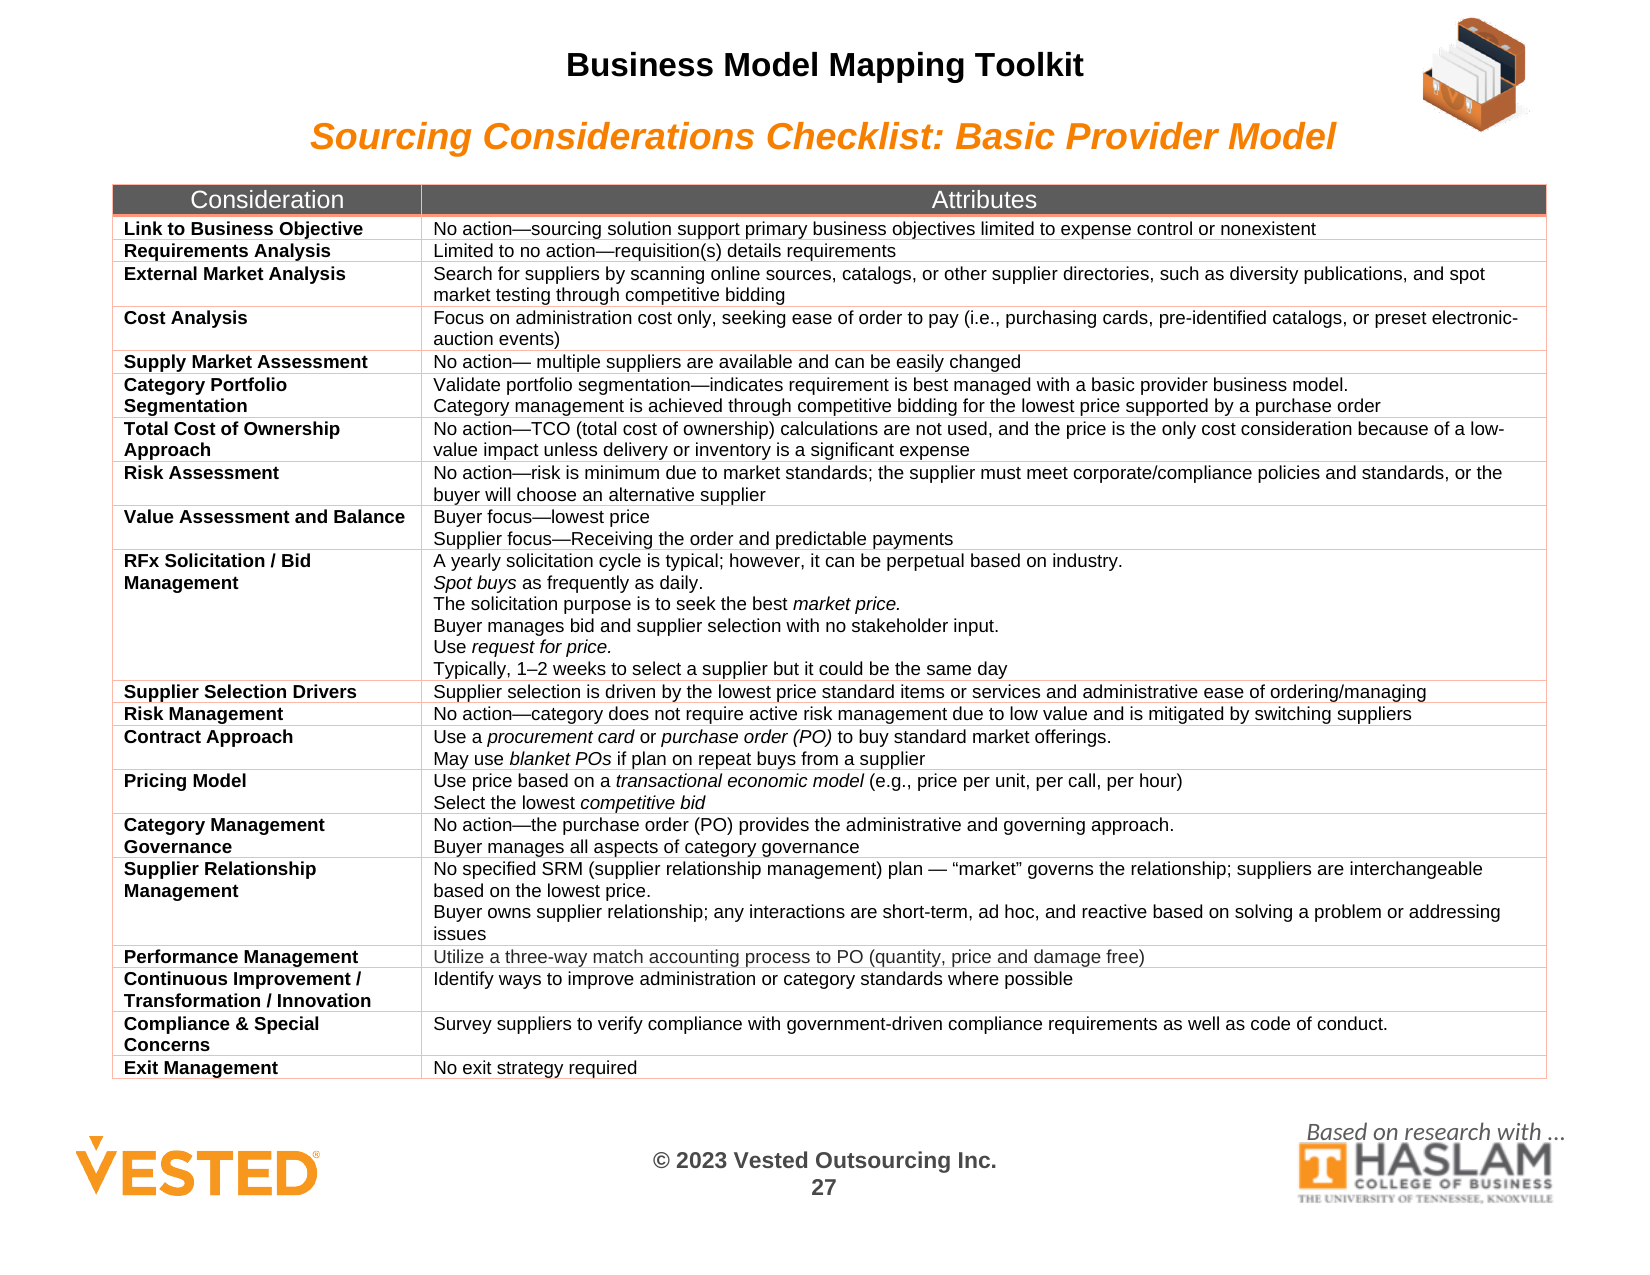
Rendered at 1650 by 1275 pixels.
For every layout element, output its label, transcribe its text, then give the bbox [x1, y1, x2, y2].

table_cell Risk Management [113, 703, 421, 725]
table_cell Utilize a three-way match accounting process to PO (quantity, price and damage free) [422, 946, 1546, 967]
table_cell No action—sourcing solution support primary business objectives limited to expense control or nonexistent [422, 217, 1546, 239]
table_cell No action— multiple suppliers are available and can be easily changed [422, 351, 1546, 372]
table_cell Requirements Analysis [113, 240, 421, 261]
table_cell Total Cost of Ownership Approach [113, 418, 421, 461]
table_cell No action—TCO (total cost of ownership) calculations are not used, and the price is the only cost consideration because of a low-value impact unless delivery or inventory is a significant expense [422, 418, 1546, 461]
table_cell No action—risk is minimum due to market standards; the supplier must meet corporate/compliance policies and standards, or the buyer will choose an alternative supplier [422, 462, 1546, 505]
table_cell Continuous Improvement / Transformation / Innovation [113, 968, 421, 1011]
table_cell Pricing Model [113, 770, 421, 813]
table_cell Supplier Selection Drivers [113, 681, 421, 702]
table_cell Use price based on a transactional economic model (e.g., price per unit, per call, per hour) Select the lowest competitive bid [422, 770, 1546, 813]
table_cell Link to Business Objective [113, 217, 421, 239]
table_cell Category Management Governance [113, 814, 421, 857]
table_cell Category Portfolio Segmentation [113, 374, 421, 417]
table_cell Performance Management [113, 946, 421, 967]
table_cell Value Assessment and Balance [113, 506, 421, 549]
table_cell Identify ways to improve administration or category standards where possible [422, 968, 1546, 1011]
table_cell Focus on administration cost only, seeking ease of order to pay (i.e., purchasing cards, pre-identified catalogs, or preset electronic-auction events) [422, 307, 1546, 350]
table_cell Cost Analysis [113, 307, 421, 350]
table_cell Exit Management [113, 1056, 421, 1078]
table_cell Compliance & Special Concerns [113, 1012, 421, 1055]
table_cell Risk Assessment [113, 462, 421, 505]
table_cell No action—category does not require active risk management due to low value and is mitigated by switching suppliers [422, 703, 1546, 725]
table_cell Supplier selection is driven by the lowest price standard items or services and administrative ease of ordering/managing [422, 681, 1546, 702]
table_cell RFx Solicitation / Bid Management [113, 550, 421, 679]
table_cell Survey suppliers to verify compliance with government-driven compliance requirements as well as code of conduct. [422, 1012, 1546, 1055]
table_cell No exit strategy required [422, 1056, 1546, 1078]
table_cell Validate portfolio segmentation—indicates requirement is best managed with a basic provider business model. Category management is achieved through competitive bidding for the lowest price supported by a purchase order [422, 374, 1546, 417]
table_cell A yearly solicitation cycle is typical; however, it can be perpetual based on industry. Spot buys as frequently as daily. The solicitation purpose is to seek the best market price. Buyer manages bid and supplier selection with no stakeholder input. Use request for price. Typically, 1–2 weeks to select a supplier but it could be the same day [422, 550, 1546, 679]
table_header Attributes [422, 185, 1546, 214]
table_cell External Market Analysis [113, 262, 421, 306]
picture [76, 1136, 320, 1196]
table_cell Buyer focus—lowest price Supplier focus—Receiving the order and predictable payments [422, 506, 1546, 549]
table_cell Use a procurement card or purchase order (PO) to buy standard market offerings. May use blanket POs if plan on repeat buys from a supplier [422, 726, 1546, 769]
table_cell No specified SRM (supplier relationship management) plan — “market” governs the relationship; suppliers are interchangeable based on the lowest price. Buyer owns supplier relationship; any interactions are short-term, ad hoc, and reactive based on solving a problem or addressing issues [422, 858, 1546, 944]
table_cell No action—the purchase order (PO) provides the administrative and governing approach. Buyer manages all aspects of category governance [422, 814, 1546, 857]
table_cell Limited to no action—requisition(s) details requirements [422, 240, 1546, 261]
table_cell Supply Market Assessment [113, 351, 421, 372]
picture [1294, 1132, 1560, 1207]
table_cell Search for suppliers by scanning online sources, catalogs, or other supplier directories, such as diversity publications, and spot market testing through competitive bidding [422, 262, 1546, 306]
table_cell Supplier Relationship Management [113, 858, 421, 944]
table_cell Contract Approach [113, 726, 421, 769]
table_header Consideration [113, 185, 421, 214]
picture [1413, 12, 1531, 114]
text Sourcing Considerations Checklist: Basic Provider Model [75, 114, 1575, 157]
